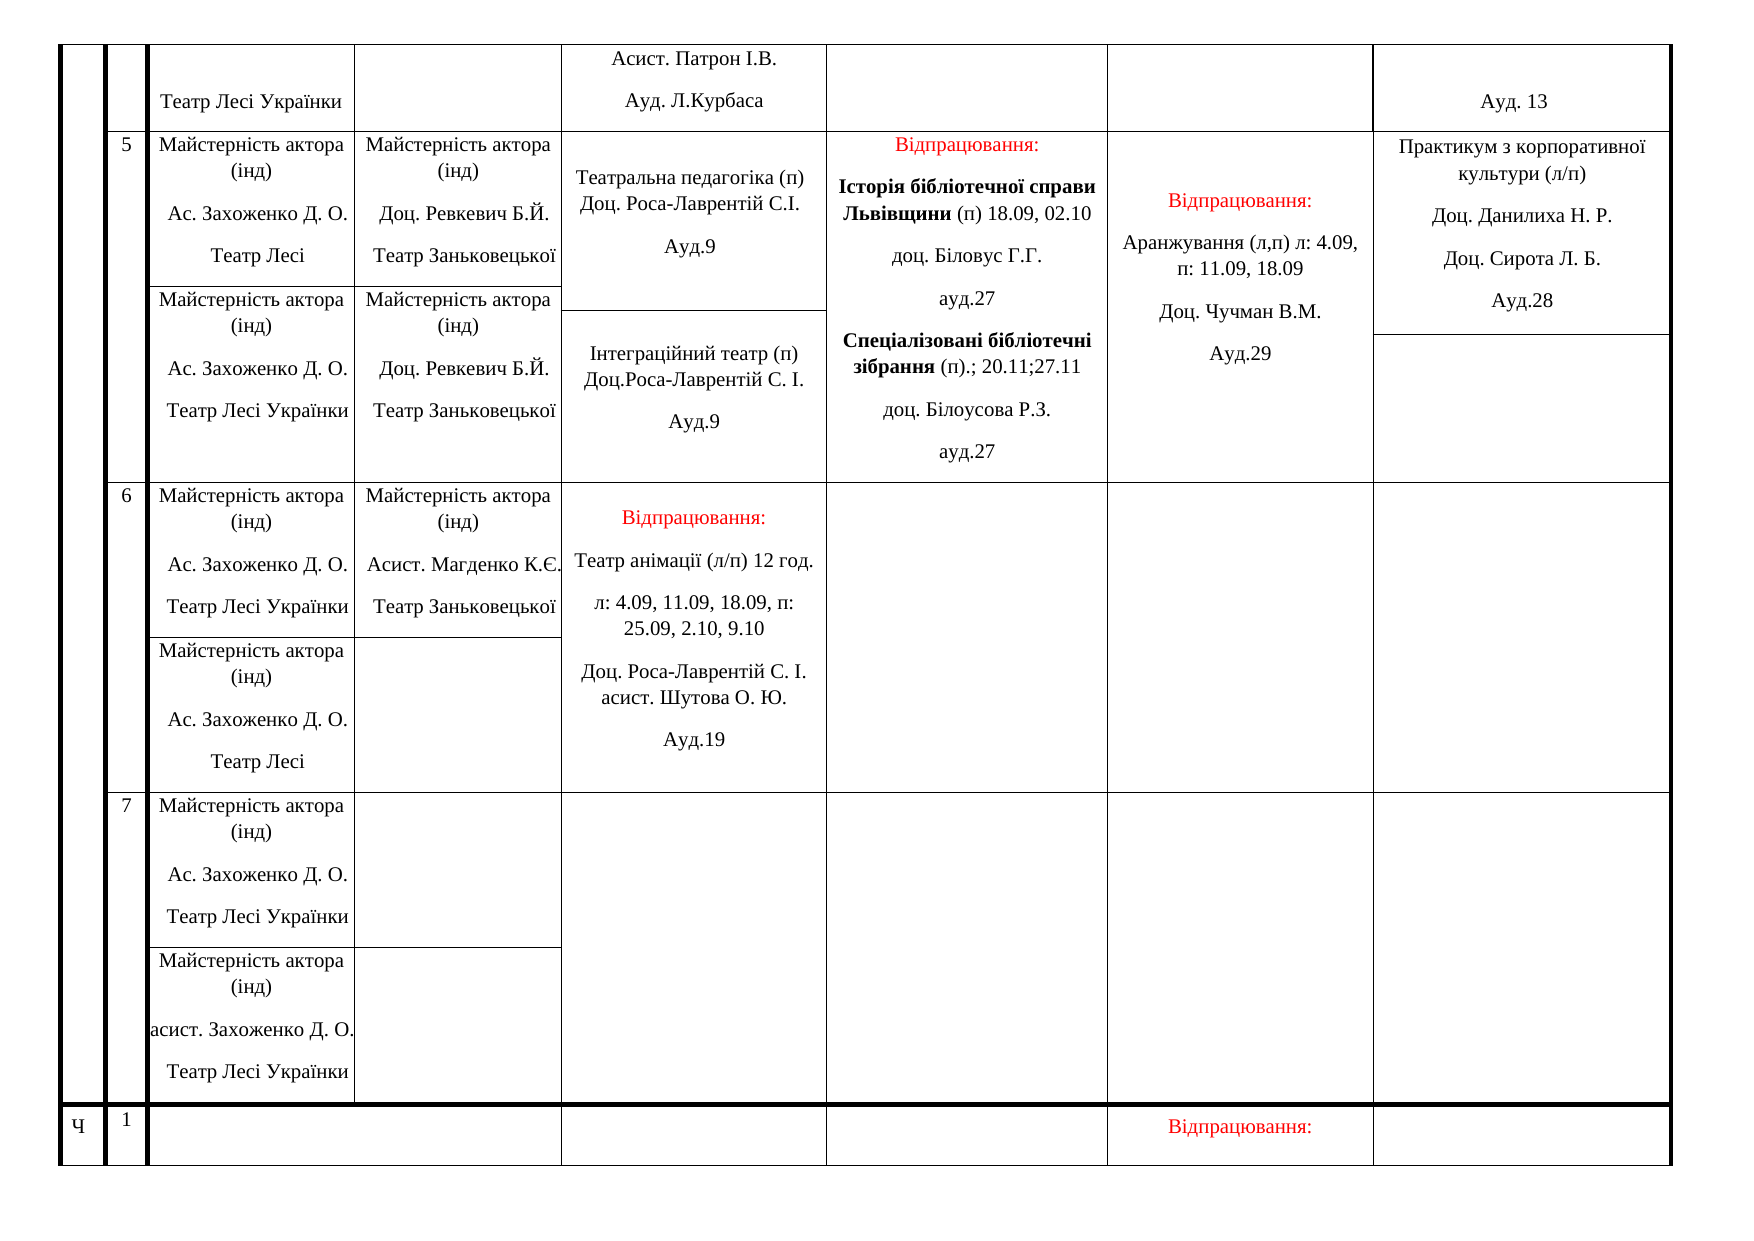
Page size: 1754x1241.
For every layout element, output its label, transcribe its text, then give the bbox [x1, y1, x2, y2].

table_cell [355, 948, 561, 1102]
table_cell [1108, 1107, 1373, 1165]
table_cell Майстерність актора (інд) Ас. Захоженко Д. О. Театр Лесі Українки [150, 287, 354, 482]
table_cell 7 [108, 793, 145, 1102]
table_cell Театральна педагогіка (п) Доц. Роса-Лаврентій С.І. Ауд.9 [562, 132, 826, 310]
table_cell Практикум з корпоративної культури (л/п) Доц. Данилиха Н. Р. Доц. Сирота Л. Б. Ауд.28 [1374, 132, 1669, 334]
table_cell [1374, 793, 1669, 1102]
table_cell Інтеграційний театр (п) Доц.Роса-Лаврентій С. І. Ауд.9 [562, 311, 826, 482]
table_cell [1374, 335, 1669, 482]
table_cell [1108, 793, 1373, 1102]
table_cell 6 [108, 483, 145, 792]
table_cell 1 [108, 1107, 145, 1165]
table_cell [355, 638, 561, 792]
table_cell Майстерність актора (інд) Доц. Ревкевич Б.Й. Театр Заньковецької [355, 287, 561, 482]
table_cell Відпрацювання: Аранжування (л,п) л: 4.09, п: 11.09, 18.09 Доц. Чучман В.М. Ауд.29 [1108, 132, 1373, 482]
table_cell Майстерність актора (інд) Ас. Захоженко Д. О. Театр Лесі [150, 638, 354, 792]
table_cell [562, 45, 826, 131]
table_cell Відпрацювання: Театр анімації (л/п) 12 год. л: 4.09, 11.09, 18.09, п: 25.09, 2.10, 9.10 Доц. Роса-Лаврентій С. І. асист. Шутова О. Ю. Ауд.19 [562, 483, 826, 792]
table_cell Майстерність актора (інд) Ас. Захоженко Д. О. Театр Лесі [150, 132, 354, 286]
table_cell Майстерність актора (інд) Асист. Магденко К.Є. Театр Заньковецької [355, 483, 561, 637]
table_cell [827, 793, 1107, 1102]
table_cell Майстерність актора (інд) Ас. Захоженко Д. О. Театр Лесі Українки [150, 793, 354, 947]
table_cell [827, 1107, 1107, 1165]
table_cell Майстерність актора (інд) Ас. Захоженко Д. О. Театр Лесі Українки [150, 483, 354, 637]
table_cell [355, 793, 561, 947]
table_cell [827, 483, 1107, 792]
table_cell Майстерність актора (інд) асист. Захоженко Д. О. Театр Лесі Українки [150, 948, 354, 1102]
table_cell [1374, 1107, 1669, 1165]
table_cell Відпрацювання: Історія бібліотечної справи Львівщини (п) 18.09, 02.10 доц. Біловус Г.Г. ауд.27 Спеціалізовані бібліотечні зібрання (п).; 20.11;27.11 доц. Білоусова Р.З. ауд.27 [827, 132, 1107, 482]
table_cell [150, 1107, 561, 1165]
table_cell [1108, 483, 1373, 792]
table_cell 5 [108, 132, 145, 482]
table_cell Майстерність актора (інд) Доц. Ревкевич Б.Й. Театр Заньковецької [355, 132, 561, 286]
table_cell [562, 1107, 826, 1165]
table_cell [562, 793, 826, 1102]
table_cell [1374, 483, 1669, 792]
table_cell Ч е т в е р [63, 1107, 103, 1165]
